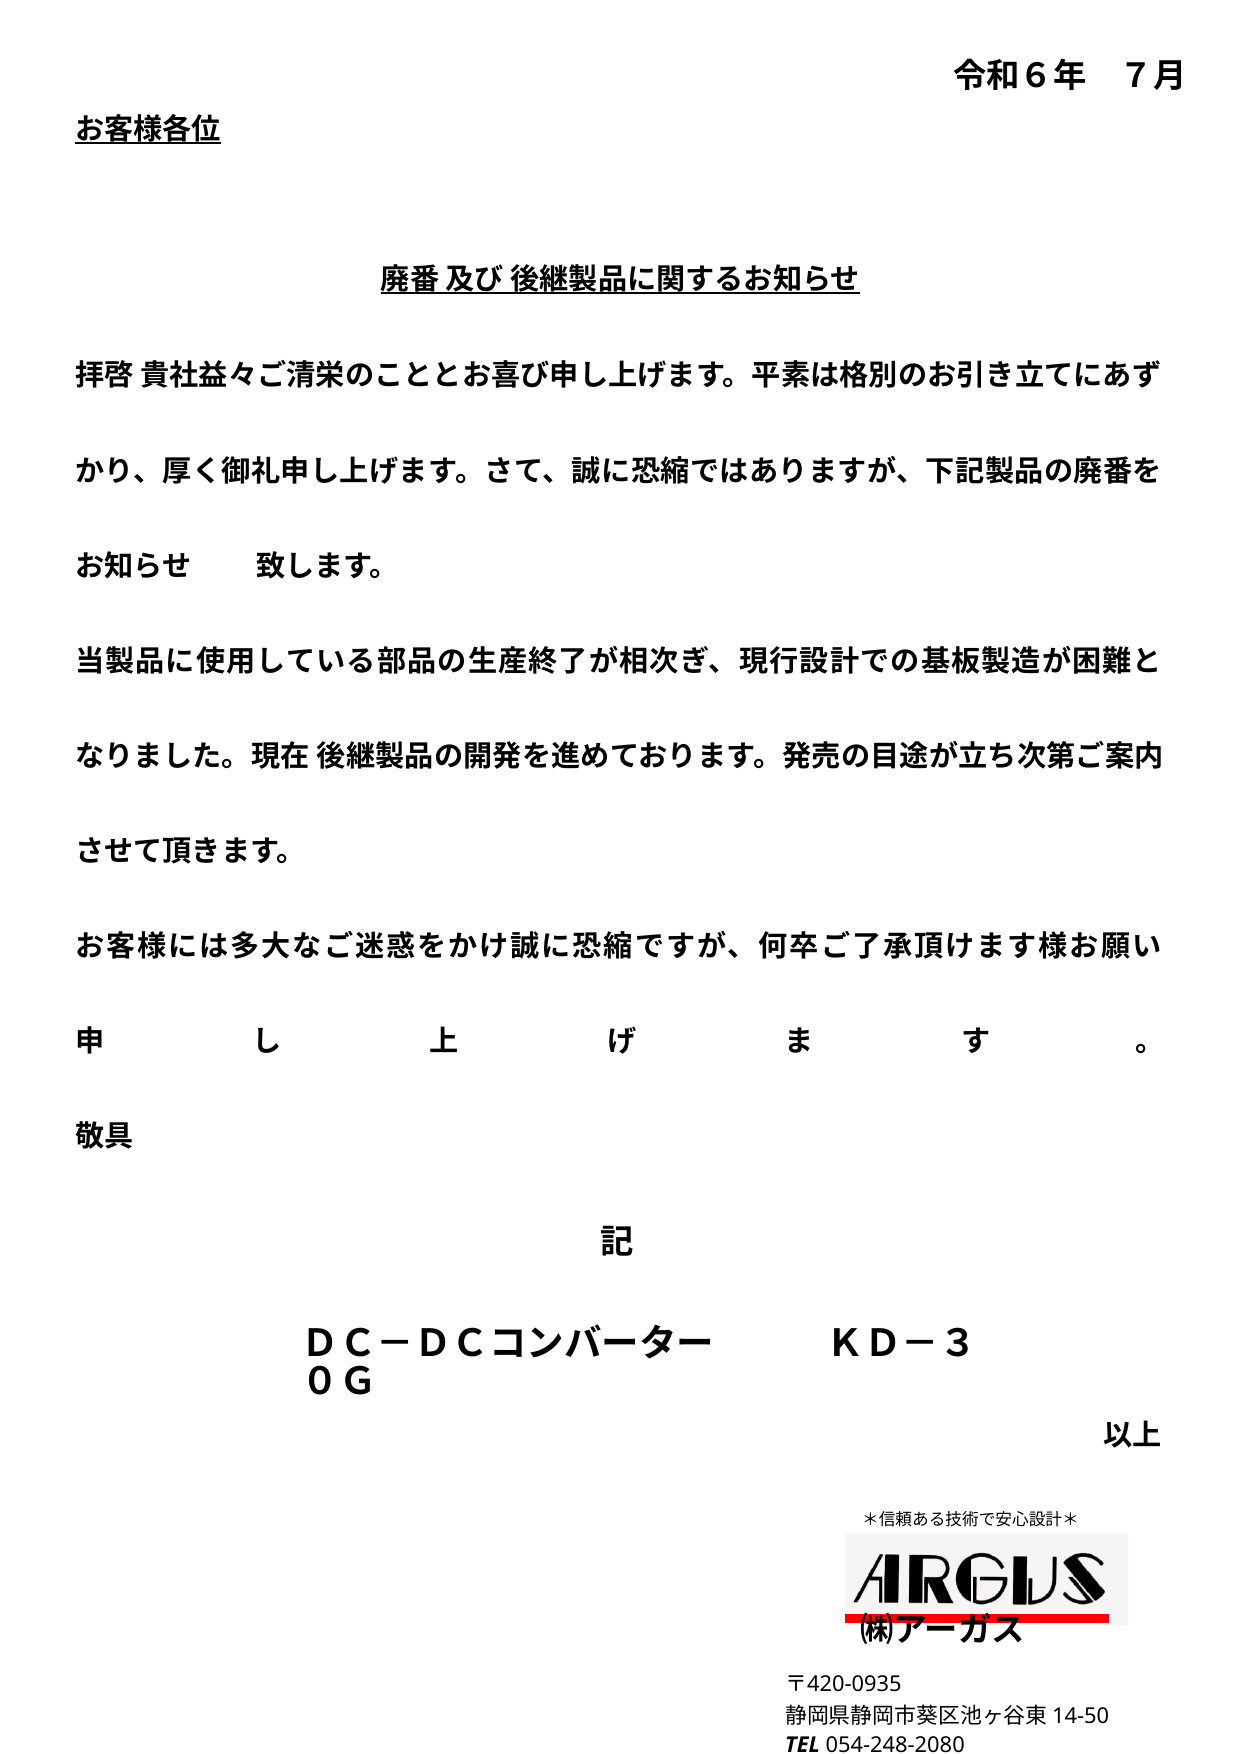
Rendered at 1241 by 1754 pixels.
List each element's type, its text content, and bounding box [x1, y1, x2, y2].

text 当製品に使用している部品の生産終了が相次ぎ、現行設計での基板製造が困難と なりました。現在 後継製品の開発を進めております。発売の目途が立ち次第ご案内 させて頂きます。 [75, 637, 1165, 870]
text お客様各位 [75, 89, 1165, 164]
text 以上 [75, 1395, 1165, 1470]
text お客様には多大なご迷惑をかけ誠に恐縮ですが、何卒ご了承頂けます様お願い 申し上げます。 敬具 [75, 923, 1165, 1155]
picture [845, 1534, 1128, 1625]
text 拝啓 貴社益々ご清栄のこととお喜び申し上げます。平素は格別のお引き立てにあずかり、厚く御礼申し上げます。さて、誠に恐縮ではありますが、下記製品の廃番をお知らせ 致します。 [75, 352, 1165, 584]
text 廃番 及び 後継製品に関するお知らせ [75, 239, 1165, 314]
